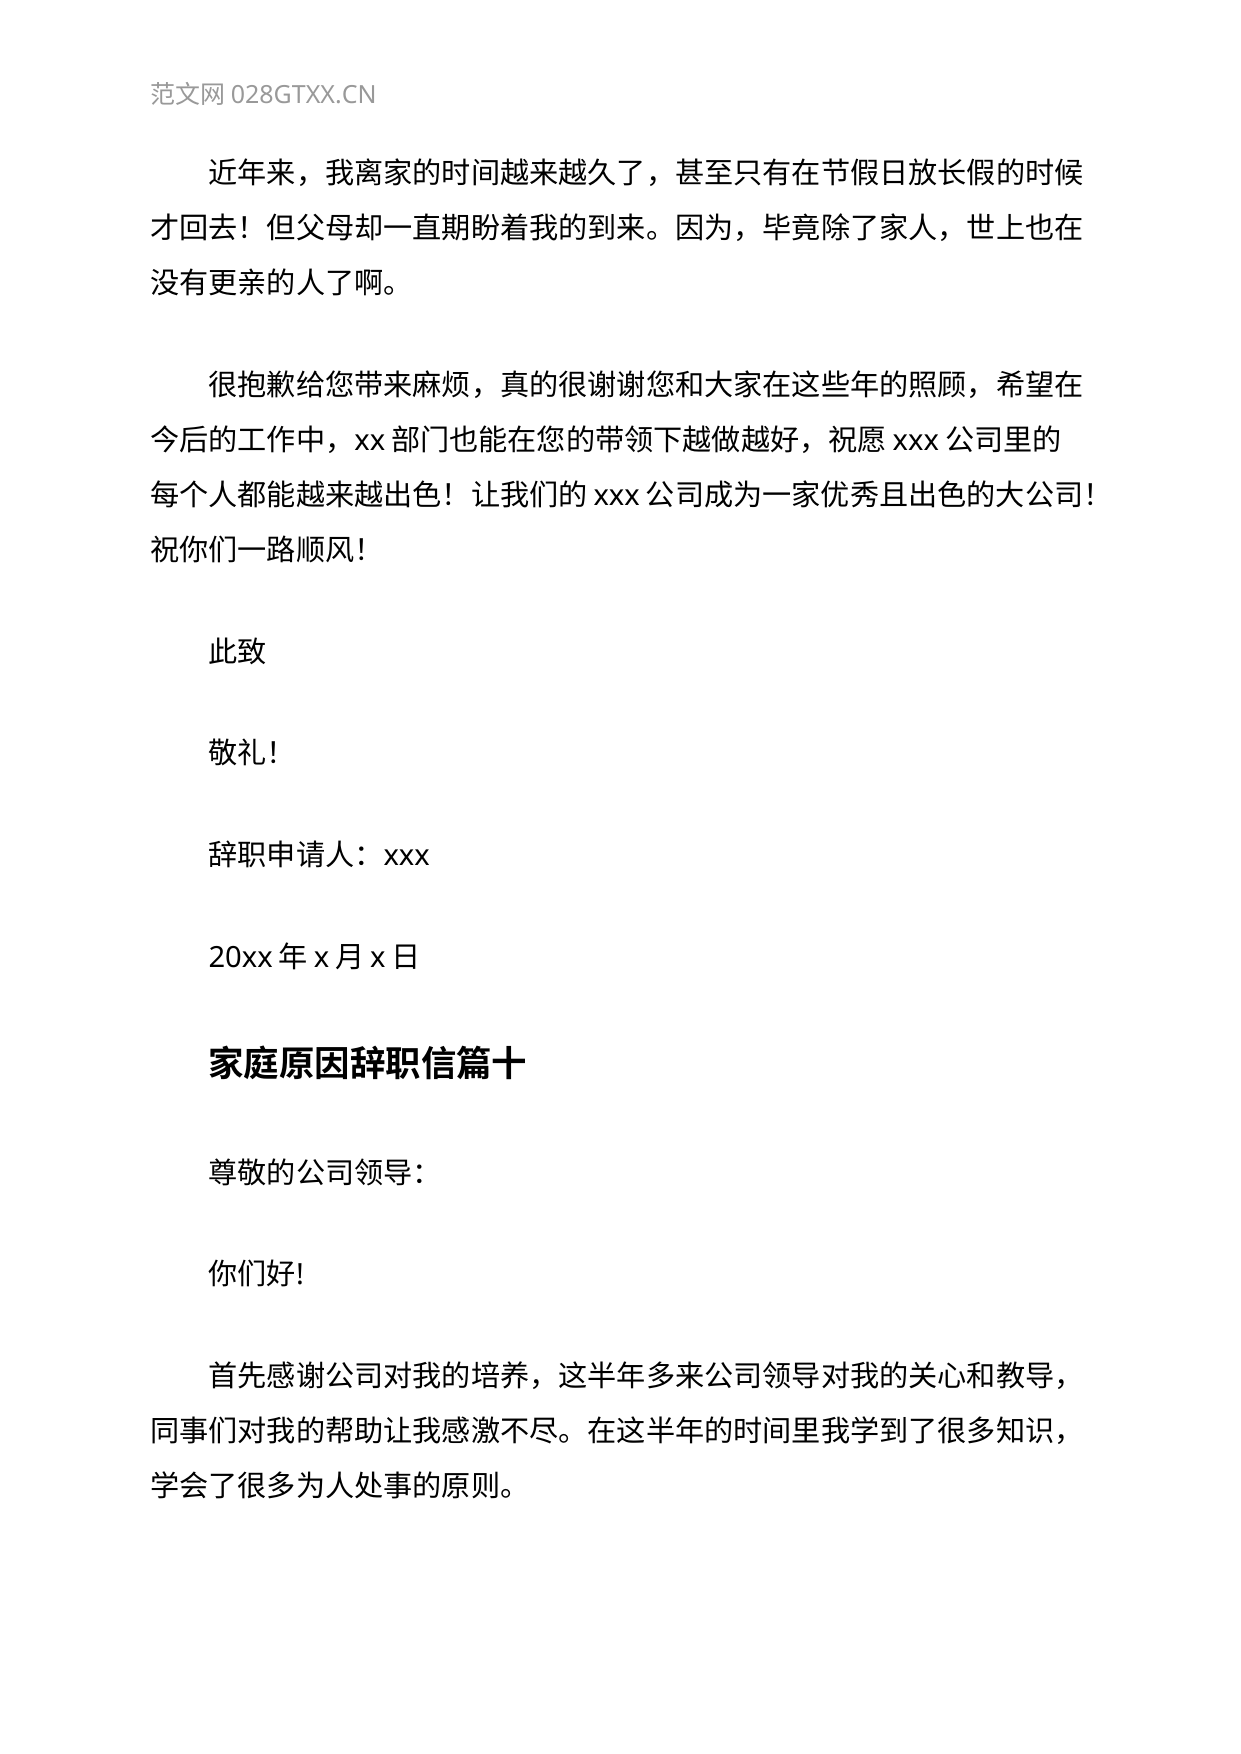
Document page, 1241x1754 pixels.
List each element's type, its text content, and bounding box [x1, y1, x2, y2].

text 家庭原因辞职信篇十 [150, 1036, 1090, 1087]
text 你们好! [150, 1251, 1090, 1293]
text 首先感谢公司对我的培养，这半年多来公司领导对我的关心和教导，同事们对我的帮助让我感激不尽。在这半年的时间里我学到了很多知识，学会了很多为人处事的原则。 [150, 1353, 1090, 1505]
text 敬礼！ [150, 730, 1090, 772]
text 近年来，我离家的时间越来越久了，甚至只有在节假日放长假的时候才回去！但父母却一直期盼着我的到来。因为，毕竟除了家人，世上也在没有更亲的人了啊。 [150, 150, 1090, 302]
text 尊敬的公司领导： [150, 1149, 1090, 1191]
text 此致 [150, 628, 1090, 671]
text 20xx年x月x日 [150, 934, 1090, 976]
text 很抱歉给您带来麻烦，真的很谢谢您和大家在这些年的照顾，希望在今后的工作中，xx部门也能在您的带领下越做越好，祝愿xxx公司里的每个人都能越来越出色！让我们的xxx公司成为一家优秀且出色的大公司！祝你们一路顺风！ [150, 362, 1090, 569]
text 辞职申请人：xxx [150, 832, 1090, 874]
